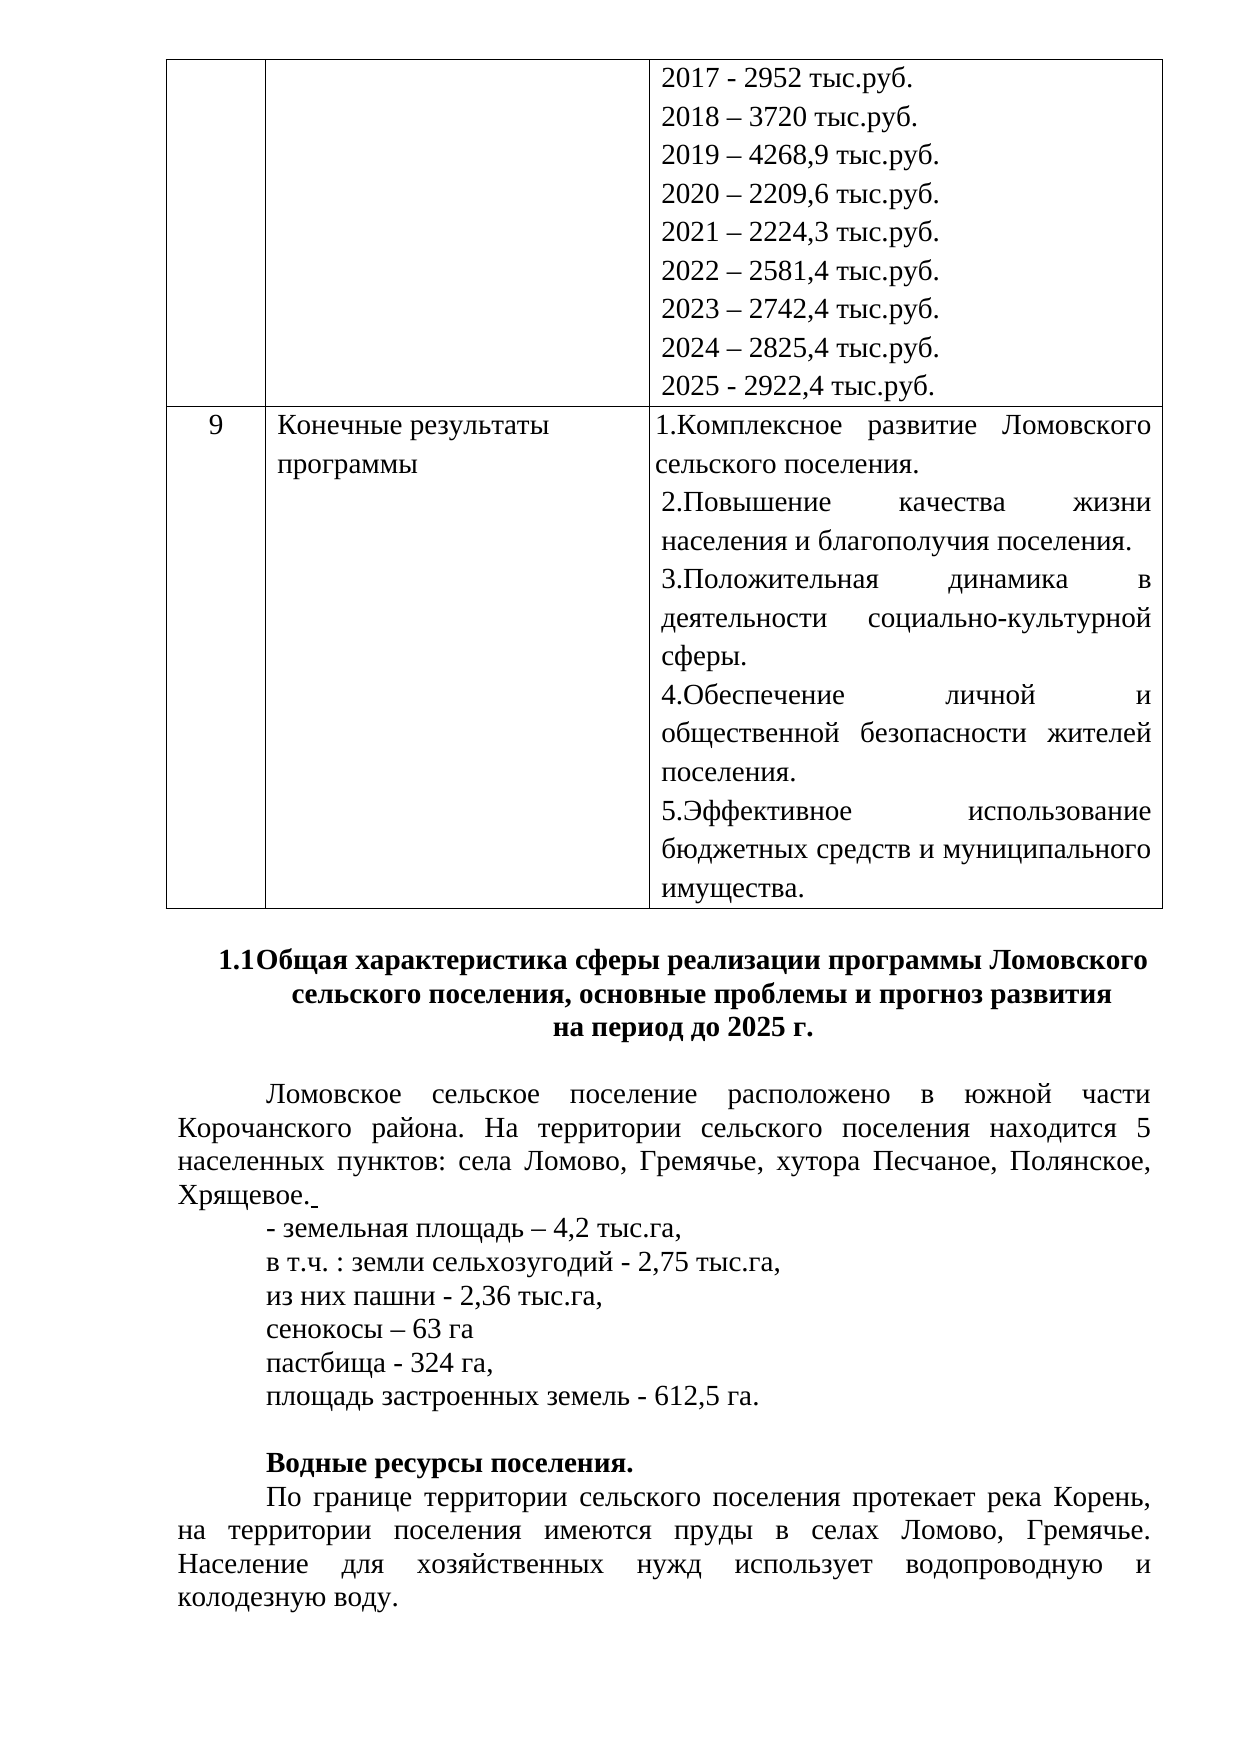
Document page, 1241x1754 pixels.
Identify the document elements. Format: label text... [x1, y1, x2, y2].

text Ломовское сельское поселение расположено в южной части Корочанского района. На территории сельского поселения находится 5 населенных пунктов: села Ломово, Гремячье, хутора Песчаное, Полянское, Хрящевое. [177, 1076, 1152, 1211]
list Общая характеристика сферы реализации программы Ломовского сельского поселения, основные проблемы и прогноз развития [215, 942, 1152, 1009]
text из них пашни - 2,36 тыс.га, [177, 1278, 1152, 1311]
text в т.ч. : земли сельхозугодий - 2,75 тыс.га, [177, 1244, 1152, 1278]
text По границе территории сельского поселения протекает река Корень, на территории поселения имеются пруды в селах Ломово, Гремячье. Население для хозяйственных нужд использует водопроводную и колодезную воду. [177, 1479, 1152, 1613]
table_cell Конечные результаты программы [266, 407, 649, 908]
text Водные ресурсы поселения. [177, 1445, 1152, 1479]
table_cell 8 [167, 60, 265, 406]
text - земельная площадь – 4,2 тыс.га, [177, 1211, 1152, 1244]
table_cell 1.Комплексное развитие Ломовского сельского поселения. 2.Повышение качества жизни населения и благополучия поселения. 3.Положительная динамика в деятельности социально-культурной сферы. 4.Обеспечение личной и общественной безопасности жителей поселения. 5.Эффективное использование бюджетных средств и муниципального имущества. [650, 407, 1162, 908]
text сенокосы – [177, 1311, 1152, 1345]
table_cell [650, 60, 1162, 406]
text пастбища - 324 га, [177, 1345, 1152, 1378]
text на период до 2025 г. [215, 1009, 1152, 1043]
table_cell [266, 60, 649, 406]
text площадь застроенных земель - . [177, 1378, 1152, 1412]
table_cell 9 [167, 407, 265, 908]
